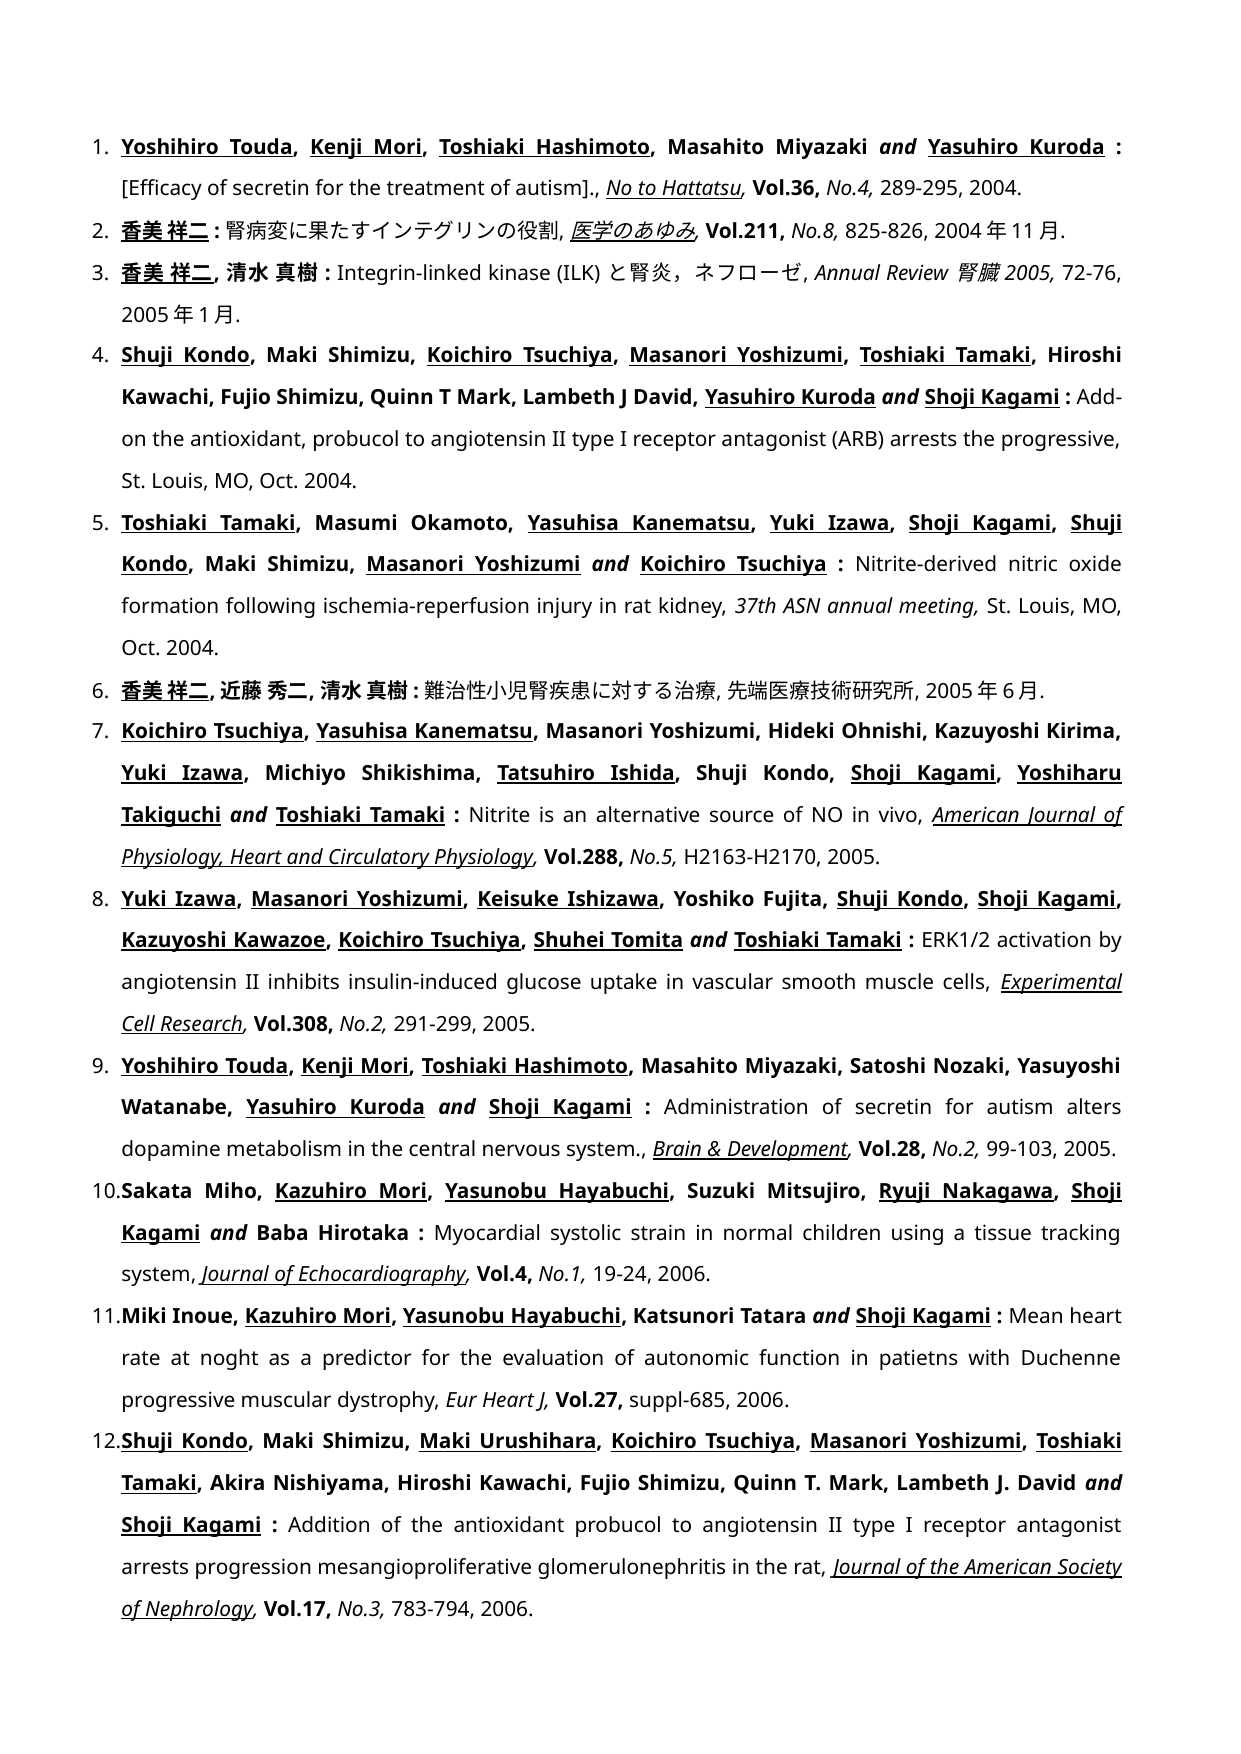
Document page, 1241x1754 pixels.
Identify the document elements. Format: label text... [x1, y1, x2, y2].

list Koichiro Tsuchiya, Yasuhisa Kanematsu, Masanori Yoshizumi, Hideki Ohnishi, Kazuyoshi Kirima, Yuki Izawa, Michiyo Shikishima, Tatsuhiro Ishida, Shuji Kondo, Shoji Kagami, Yoshiharu Takiguchi and Toshiaki Tamaki : Nitrite is an alternative source of NO in vivo, American Journal of Physiology, Heart and Circulatory Physiology, Vol.288, No.5, H2163-H2170, 2005. [92, 710, 1122, 877]
list Miki Inoue, Kazuhiro Mori, Yasunobu Hayabuchi, Katsunori Tatara and Shoji Kagami : Mean heart rate at noght as a predictor for the evaluation of autonomic function in patietns with Duchenne progressive muscular dystrophy, Eur Heart J, Vol.27, suppl-685, 2006. [92, 1295, 1122, 1420]
list Toshiaki Tamaki, Masumi Okamoto, Yasuhisa Kanematsu, Yuki Izawa, Shoji Kagami, Shuji Kondo, Maki Shimizu, Masanori Yoshizumi and Koichiro Tsuchiya : Nitrite-derived nitric oxide formation following ischemia-reperfusion injury in rat kidney, 37th ASN annual meeting, St. Louis, MO, Oct. 2004. [92, 501, 1122, 668]
list 香美 祥二, 近藤 秀二, 清水 真樹 : 難治性小児腎疾患に対する治療, 先端医療技術研究所, 2005年6月. [92, 668, 1122, 710]
list Sakata Miho, Kazuhiro Mori, Yasunobu Hayabuchi, Suzuki Mitsujiro, Ryuji Nakagawa, Shoji Kagami and Baba Hirotaka : Myocardial systolic strain in normal children using a tissue tracking system, Journal of Echocardiography, Vol.4, No.1, 19-24, 2006. [92, 1169, 1122, 1295]
list Yoshihiro Touda, Kenji Mori, Toshiaki Hashimoto, Masahito Miyazaki and Yasuhiro Kuroda : [Efficacy of secretin for the treatment of autism]., No to Hattatsu, Vol.36, No.4, 289-295, 2004. [92, 125, 1122, 209]
list Yuki Izawa, Masanori Yoshizumi, Keisuke Ishizawa, Yoshiko Fujita, Shuji Kondo, Shoji Kagami, Kazuyoshi Kawazoe, Koichiro Tsuchiya, Shuhei Tomita and Toshiaki Tamaki : ERK1/2 activation by angiotensin II inhibits insulin-induced glucose uptake in vascular smooth muscle cells, Experimental Cell Research, Vol.308, No.2, 291-299, 2005. [92, 877, 1122, 1044]
list 香美 祥二, 清水 真樹 : Integrin-linked kinase (ILK) と腎炎，ネフローゼ, Annual Review 腎臓 2005, 72-76, 2005年1月. [92, 250, 1122, 334]
list Yoshihiro Touda, Kenji Mori, Toshiaki Hashimoto, Masahito Miyazaki, Satoshi Nozaki, Yasuyoshi Watanabe, Yasuhiro Kuroda and Shoji Kagami : Administration of secretin for autism alters dopamine metabolism in the central nervous system., Brain & Development, Vol.28, No.2, 99-103, 2005. [92, 1044, 1122, 1169]
list Shuji Kondo, Maki Shimizu, Koichiro Tsuchiya, Masanori Yoshizumi, Toshiaki Tamaki, Hiroshi Kawachi, Fujio Shimizu, Quinn T Mark, Lambeth J David, Yasuhiro Kuroda and Shoji Kagami : Add-on the antioxidant, probucol to angiotensin II type I receptor antagonist (ARB) arrests the progressive, St. Louis, MO, Oct. 2004. [92, 334, 1122, 501]
list Shuji Kondo, Maki Shimizu, Maki Urushihara, Koichiro Tsuchiya, Masanori Yoshizumi, Toshiaki Tamaki, Akira Nishiyama, Hiroshi Kawachi, Fujio Shimizu, Quinn T. Mark, Lambeth J. David and Shoji Kagami : Addition of the antioxidant probucol to angiotensin II type I receptor antagonist arrests progression mesangioproliferative glomerulonephritis in the rat, Journal of the American Society of Nephrology, Vol.17, No.3, 783-794, 2006. [92, 1420, 1122, 1629]
list 香美 祥二 : 腎病変に果たすインテグリンの役割, 医学のあゆみ, Vol.211, No.8, 825-826, 2004年11月. [92, 209, 1122, 250]
